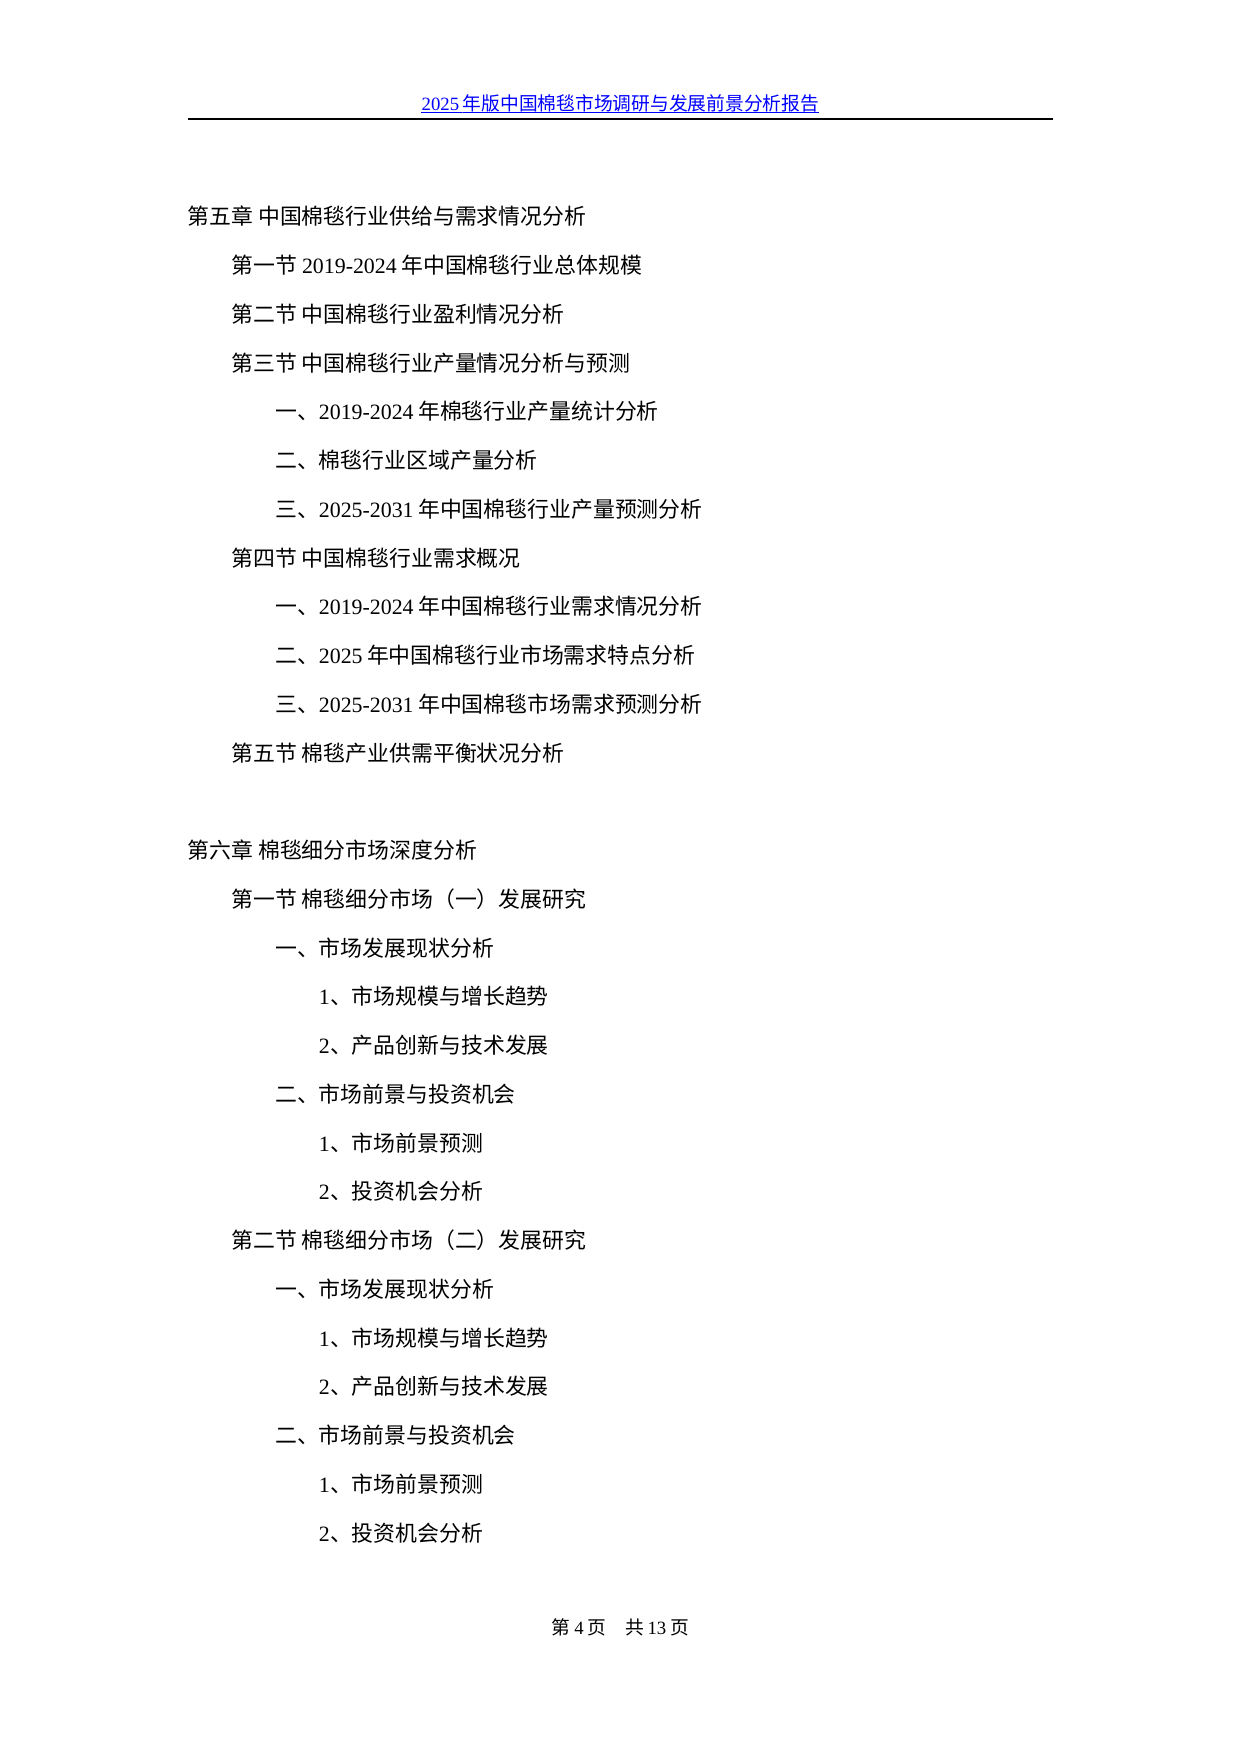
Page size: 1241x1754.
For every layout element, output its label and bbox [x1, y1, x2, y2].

text [187, 150, 1053, 1548]
